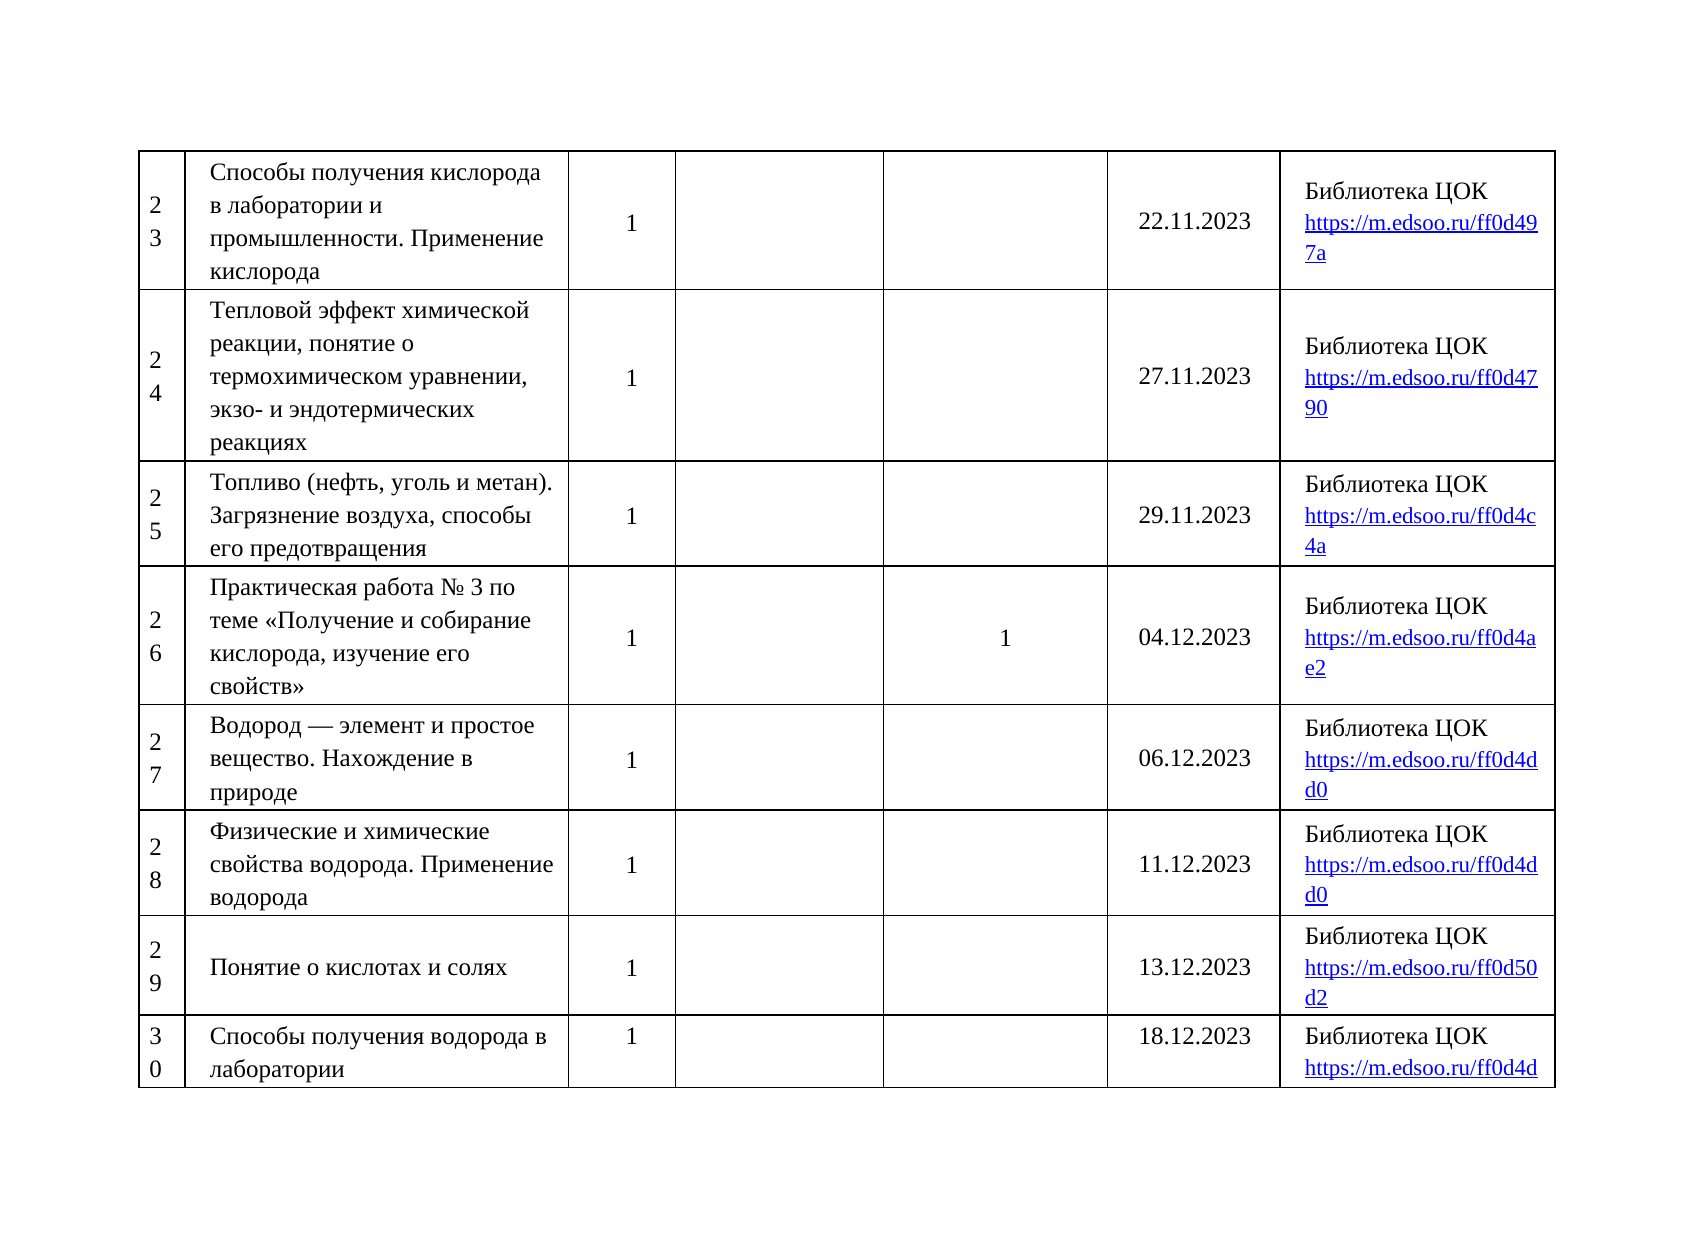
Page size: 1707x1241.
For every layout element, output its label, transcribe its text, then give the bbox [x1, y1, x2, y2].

table_cell Физические и химические свойства водорода. Применение водорода [186, 811, 568, 914]
table_cell [676, 705, 883, 809]
table_cell [884, 705, 1107, 809]
table_cell 27 [140, 705, 184, 809]
table_cell Способы получения кислорода в лаборатории и промышленности. Применение кислорода [186, 152, 568, 288]
table_cell 1 [569, 567, 675, 704]
table_cell 25 [140, 462, 184, 565]
table_cell 1 [569, 916, 675, 1014]
table_cell Понятие о кислотах и солях [186, 916, 568, 1014]
table_cell Тепловой эффект химической реакции, понятие о термохимическом уравнении, экзо- и эндотермических реакциях [186, 290, 568, 460]
table_cell [884, 152, 1107, 288]
table_cell 04.12.2023 [1108, 567, 1279, 704]
table_cell [676, 916, 883, 1014]
table_cell 1 [569, 811, 675, 914]
table_cell [676, 1016, 883, 1087]
table_cell Библиотека ЦОК https://m.edsoo.ru/ff0d50d2 [1281, 916, 1554, 1014]
table_cell Топливо (нефть, уголь и метан). Загрязнение воздуха, способы его предотвращения [186, 462, 568, 565]
table_cell Библиотека ЦОК https://m.edsoo.ru/ff0d4dd0 [1281, 811, 1554, 914]
table_cell Библиотека ЦОК https://m.edsoo.ru/ff0d4dd0 [1281, 705, 1554, 809]
table_cell Библиотека ЦОК https://m.edsoo.ru/ff0d4c4a [1281, 462, 1554, 565]
table_cell [884, 1016, 1107, 1087]
table_cell 29 [140, 916, 184, 1014]
table_cell [884, 290, 1107, 460]
table_cell [884, 811, 1107, 914]
table_cell 29.11.2023 [1108, 462, 1279, 565]
table_cell 11.12.2023 [1108, 811, 1279, 914]
table_cell 28 [140, 811, 184, 914]
table_cell 30 [140, 1016, 184, 1087]
table_cell 1 [569, 1016, 675, 1087]
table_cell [186, 1016, 568, 1087]
table_cell [676, 811, 883, 914]
table_cell 27.11.2023 [1108, 290, 1279, 460]
table_cell 1 [569, 462, 675, 565]
table_cell [676, 567, 883, 704]
table_cell 1 [569, 705, 675, 809]
table_cell 1 [884, 567, 1107, 704]
table_cell Библиотека ЦОК https://m.edsoo.ru/ff0d4790 [1281, 290, 1554, 460]
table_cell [1281, 1016, 1554, 1087]
table_cell 1 [569, 290, 675, 460]
table_cell 23 [140, 152, 184, 288]
table_cell 06.12.2023 [1108, 705, 1279, 809]
table_cell [676, 290, 883, 460]
table_cell 26 [140, 567, 184, 704]
table_cell [884, 916, 1107, 1014]
table_cell [884, 462, 1107, 565]
table_cell Водород — элемент и простое вещество. Нахождение в природе [186, 705, 568, 809]
table_cell 1 [569, 152, 675, 288]
table_cell 22.11.2023 [1108, 152, 1279, 288]
table_cell [676, 462, 883, 565]
table_cell 13.12.2023 [1108, 916, 1279, 1014]
table_cell Практическая работа № 3 по теме «Получение и собирание кислорода, изучение его свойств» [186, 567, 568, 704]
table_cell Библиотека ЦОК https://m.edsoo.ru/ff0d497a [1281, 152, 1554, 288]
table_cell Библиотека ЦОК https://m.edsoo.ru/ff0d4ae2 [1281, 567, 1554, 704]
table_cell 18.12.2023 [1108, 1016, 1279, 1087]
table_cell [676, 152, 883, 288]
table_cell 24 [140, 290, 184, 460]
